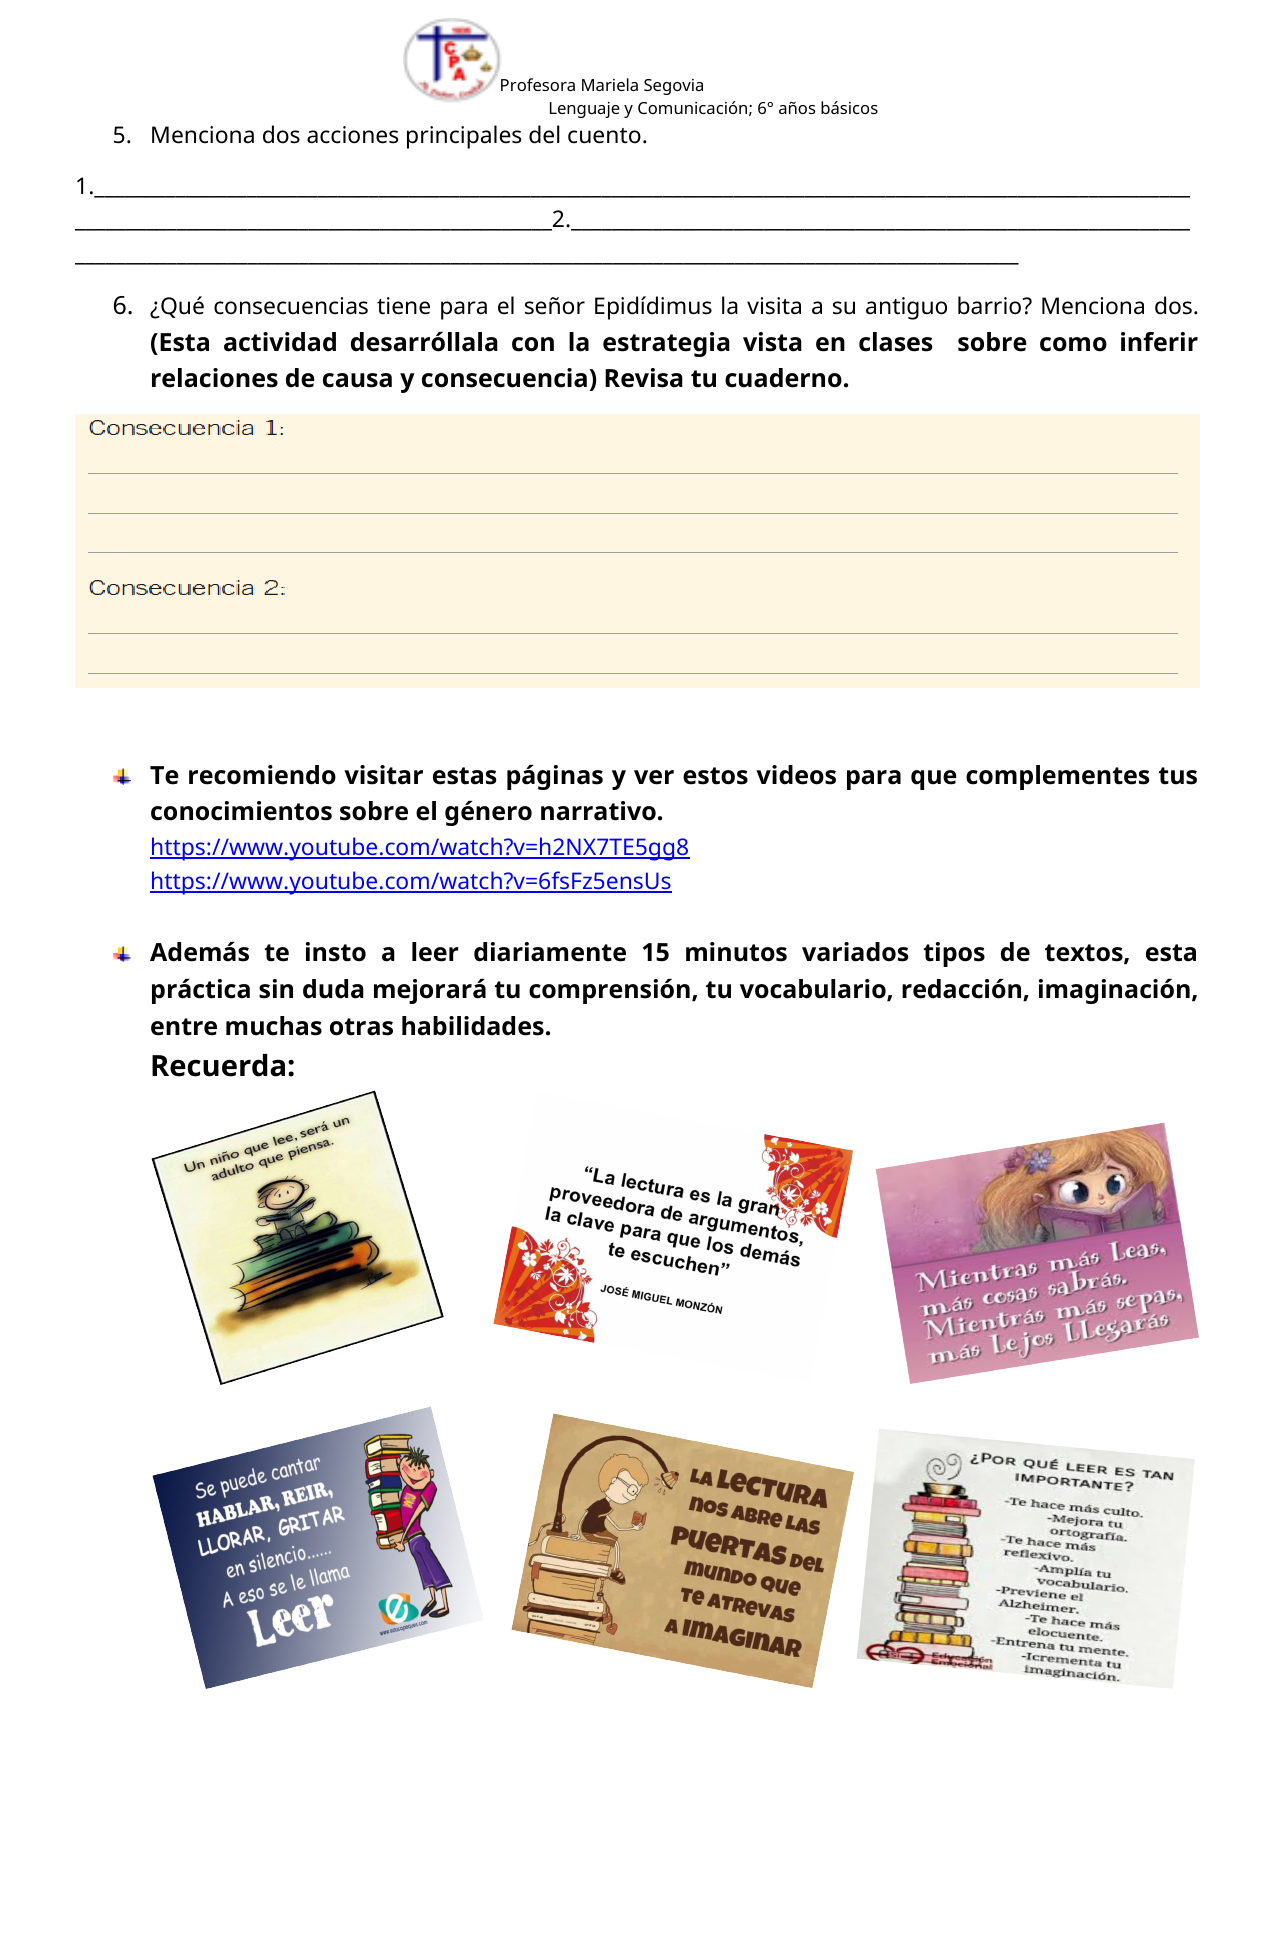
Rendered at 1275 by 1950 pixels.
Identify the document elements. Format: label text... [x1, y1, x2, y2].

list https://www.youtube.com/watch?v=6fsFz5ensUs [150, 864, 1200, 896]
list Menciona dos acciones principales del cuento. [112, 119, 1200, 151]
picture [857, 1429, 1194, 1688]
list https://www.youtube.com/watch?v=h2NX7TE5gg8 [150, 831, 1200, 862]
picture [876, 1123, 1198, 1383]
picture [512, 1414, 854, 1688]
list ¿Qué consecuencias tiene para el señor Epidídimus la visita a su antiguo barrio? Menciona dos. (Esta actividad desarróllala con la estrategia vista en clases sobre como inferir relaciones de causa y consecuencia) Revisa tu cuaderno. [112, 288, 1200, 395]
picture [494, 1092, 852, 1382]
text 1.___________________________________________________________________________________________________________________________________________________________2.__________________________________________________________________________________________________________________________________________________________ [75, 170, 1200, 268]
picture [113, 945, 131, 962]
picture [113, 767, 131, 785]
list Recuerda: [150, 1045, 1200, 1085]
list Además te insto a leer diariamente 15 minutos variados tipos de textos, esta práctica sin duda mejorará tu comprensión, tu vocabulario, redacción, imaginación, entre muchas otras habilidades. [112, 935, 1200, 1043]
picture [153, 1407, 483, 1688]
picture [152, 1091, 443, 1384]
list Te recomiendo visitar estas páginas y ver estos videos para que complementes tus conocimientos sobre el género narrativo. [112, 757, 1200, 828]
